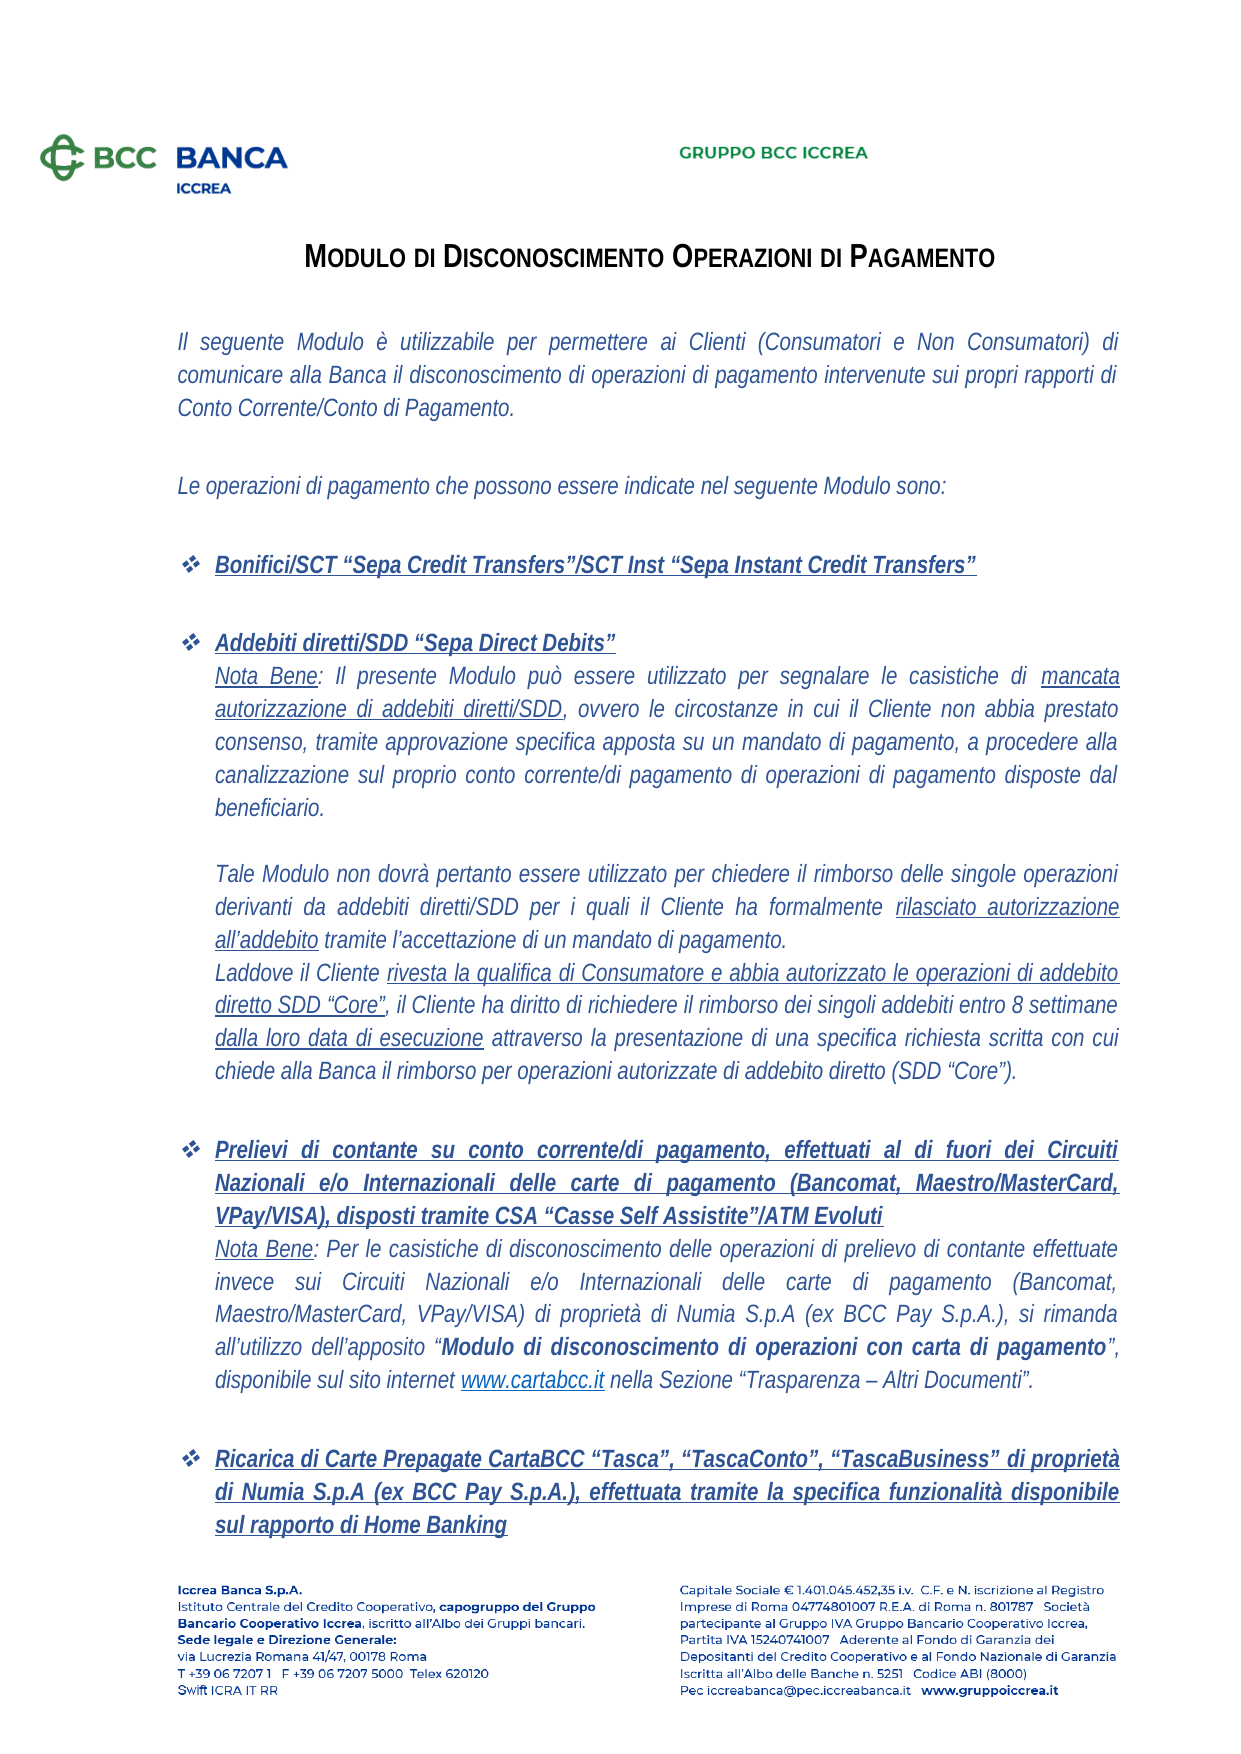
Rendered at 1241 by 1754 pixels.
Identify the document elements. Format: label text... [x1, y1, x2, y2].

text Modulo di Disconoscimento Operazioni di Pagamento [177, 236, 1122, 274]
text Il seguente Modulo è utilizzabile per permettere ai Clienti (Consumatori e Non Consumatori) di comunicare alla Banca il disconoscimento di operazioni di pagamento intervenute sui propri rapporti di Conto Corrente/Conto di Pagamento. [177, 327, 1122, 422]
list Nota Bene: Per le casistiche di disconoscimento delle operazioni di prelievo di contante effettuate invece sui Circuiti Nazionali e/o Internazionali delle carte di pagamento (Bancomat, Maestro/MasterCard, VPay/VISA) di proprietà di Numia S.p.A (ex BCC Pay S.p.A.), si rimanda all’utilizzo dell’apposito “Modulo di disconoscimento di operazioni con carta di pagamento”, disponibile sul sito internet www.cartabcc.it nella Sezione “Trasparenza – Altri Documenti”. [215, 1234, 1122, 1394]
picture [0, 1547, 1241, 1754]
picture [0, 0, 1241, 236]
list Nota Bene: Il presente Modulo può essere utilizzato per segnalare le casistiche di mancata autorizzazione di addebiti diretti/SDD, ovvero le circostanze in cui il Cliente non abbia prestato consenso, tramite approvazione specifica apposta su un mandato di pagamento, a procedere alla canalizzazione sul proprio conto corrente/di pagamento di operazioni di pagamento disposte dal beneficiario. [215, 661, 1122, 822]
list Prelievi di contante su conto corrente/di pagamento, effettuati al di fuori dei Circuiti Nazionali e/o Internazionali delle carte di pagamento (Bancomat, Maestro/MasterCard, VPay/VISA), disposti tramite CSA “Casse Self Assistite”/ATM Evoluti [177, 1135, 1122, 1229]
list Ricarica di Carte Prepagate CartaBCC “Tasca”, “TascaConto”, “TascaBusiness” di proprietà di Numia S.p.A (ex BCC Pay S.p.A.), effettuata tramite la specifica funzionalità disponibile sul rapporto di Home Banking [177, 1444, 1122, 1538]
text Le operazioni di pagamento che possono essere indicate nel seguente Modulo sono: [177, 471, 1122, 500]
list Bonifici/SCT “Sepa Credit Transfers”/SCT Inst “Sepa Instant Credit Transfers” [177, 550, 1122, 578]
list Tale Modulo non dovrà pertanto essere utilizzato per chiedere il rimborso delle singole operazioni derivanti da addebiti diretti/SDD per i quali il Cliente ha formalmente rilasciato autorizzazione all’addebito tramite l’accettazione di un mandato di pagamento. [215, 859, 1122, 953]
list Addebiti diretti/SDD “Sepa Direct Debits” [177, 628, 1122, 657]
list Laddove il Cliente rivesta la qualifica di Consumatore e abbia autorizzato le operazioni di addebito diretto SDD “Core”, il Cliente ha diritto di richiedere il rimborso dei singoli addebiti entro 8 settimane dalla loro data di esecuzione attraverso la presentazione di una specifica richiesta scritta con cui chiede alla Banca il rimborso per operazioni autorizzate di addebito diretto (SDD “Core”). [215, 958, 1122, 1085]
